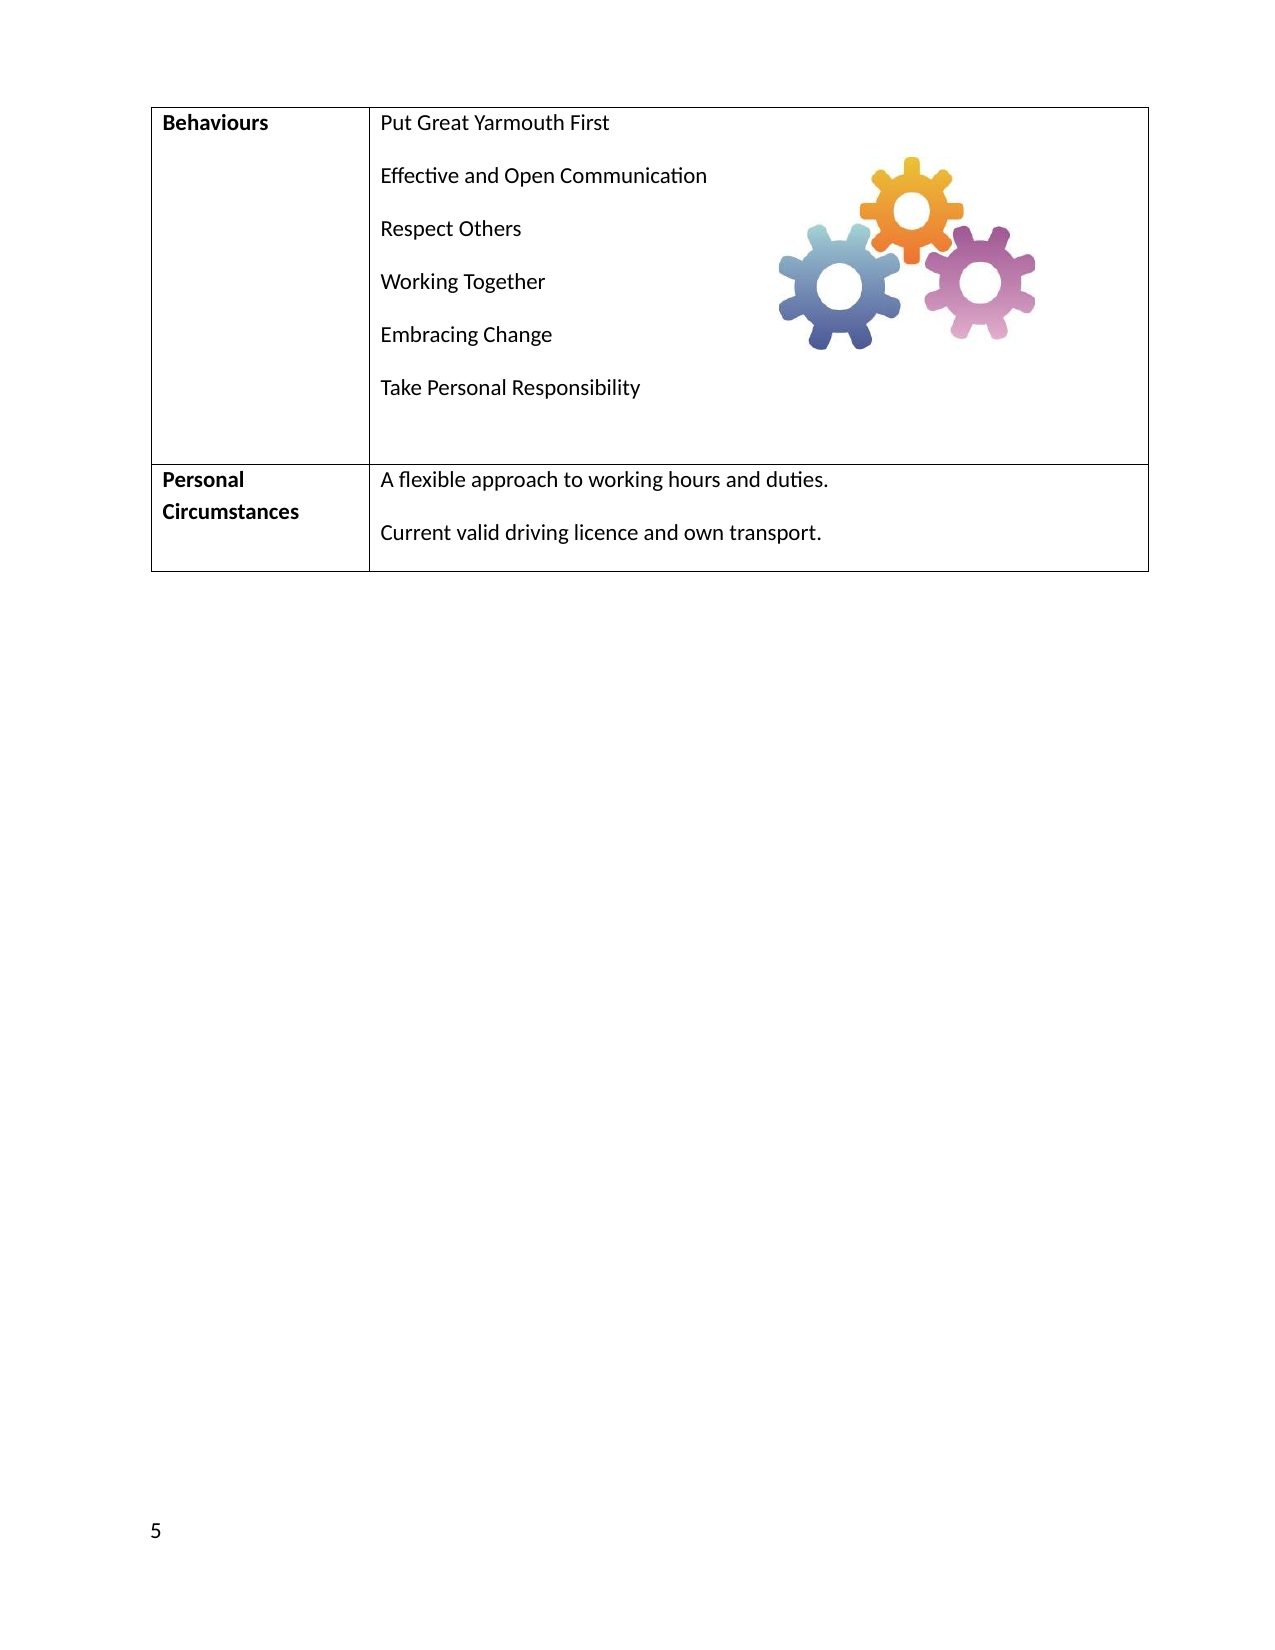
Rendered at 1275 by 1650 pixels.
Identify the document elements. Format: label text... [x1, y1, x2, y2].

picture [778, 157, 1036, 350]
table_cell Personal Circumstances [152, 465, 369, 571]
table_cell Behaviours [152, 108, 369, 464]
table_cell Put Great Yarmouth First Effective and Open Communication Respect Others Working Together Embracing Change Take Personal Responsibility [370, 108, 1148, 464]
table_cell A flexible approach to working hours and duties. Current valid driving licence and own transport. [370, 465, 1148, 571]
